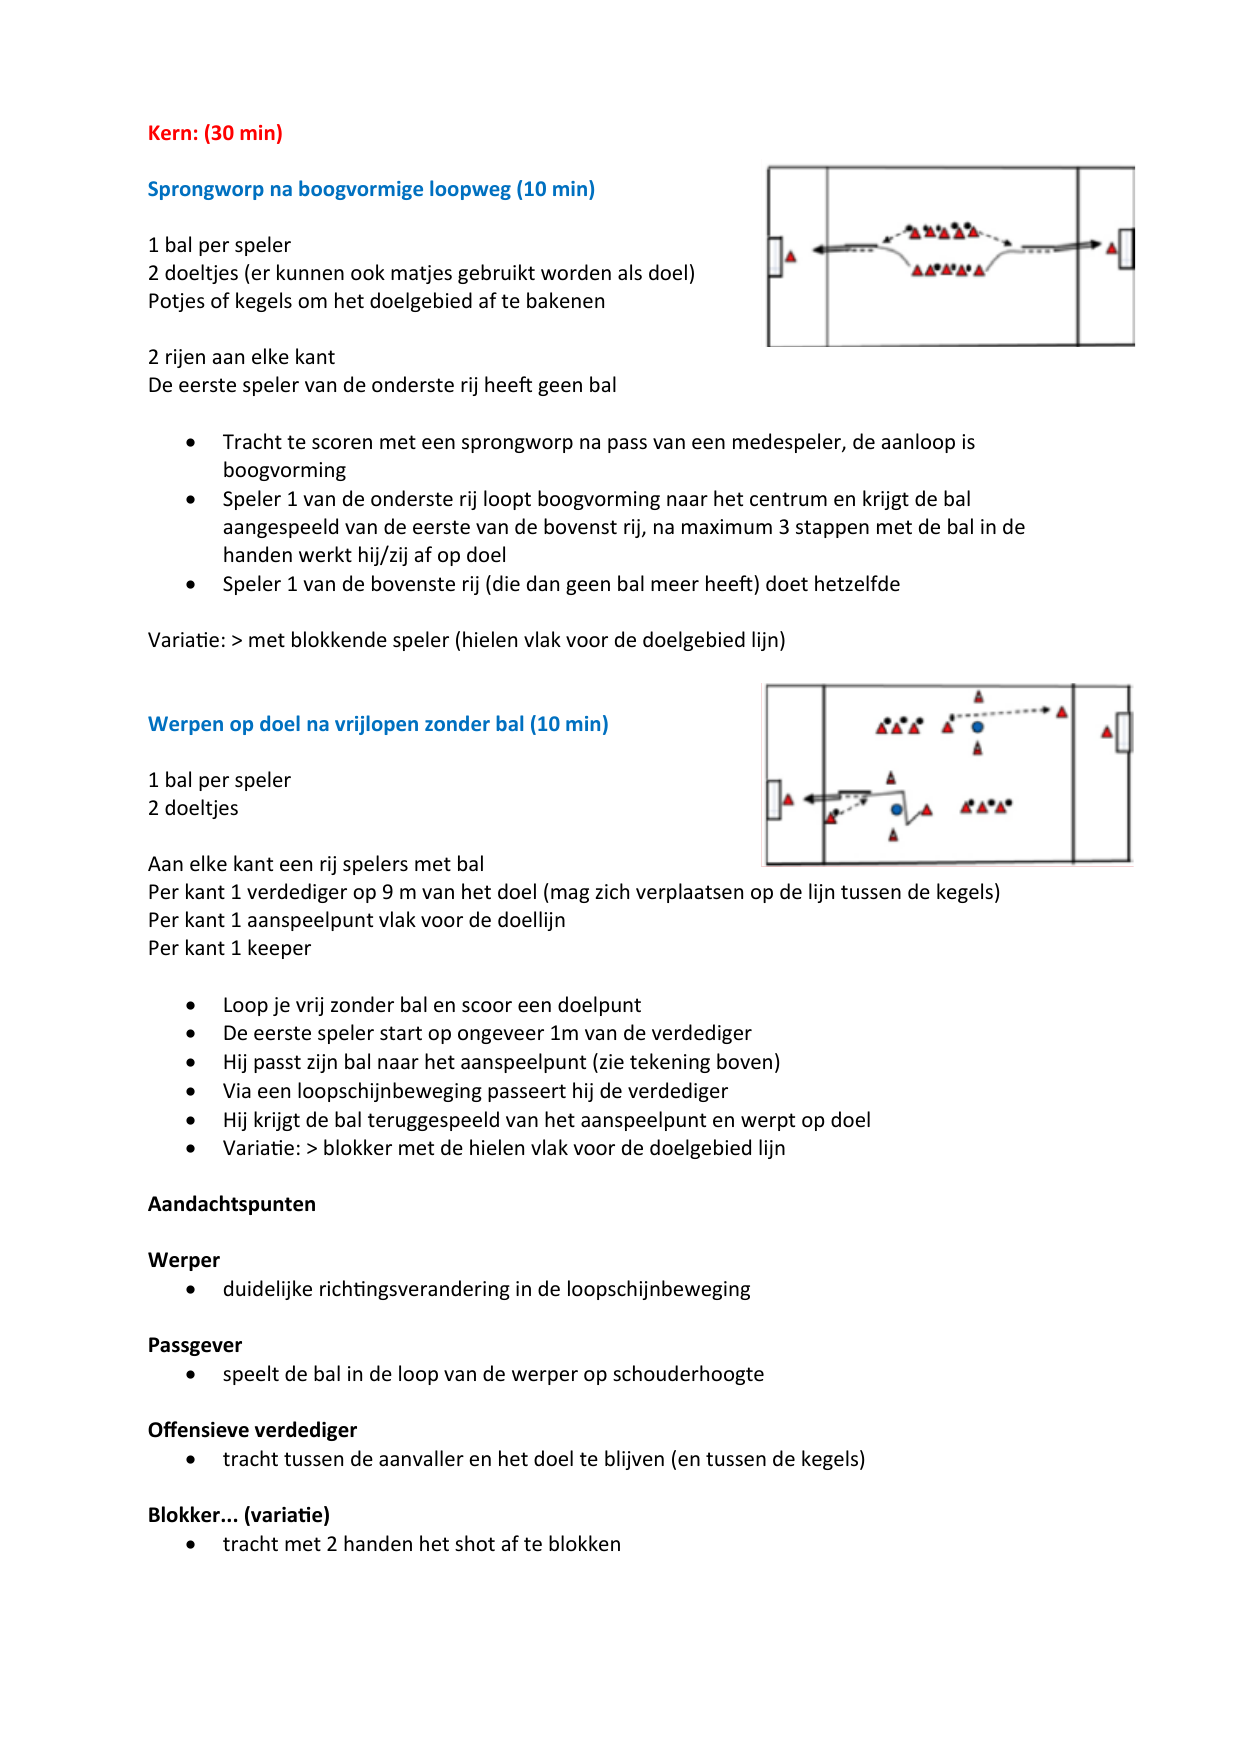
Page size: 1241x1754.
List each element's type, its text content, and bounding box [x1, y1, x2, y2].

text Per kant 1 aanspeelpunt vlak voor de doellijn [148, 905, 1092, 933]
text Werper [148, 1246, 1092, 1273]
list speelt de bal in de loop van de werper op schouderhoogte [185, 1358, 1092, 1387]
list tracht tussen de aanvaller en het doel te blijven (en tussen de kegels) [185, 1443, 1092, 1472]
text De eerste speler van de onderste rij heeft geen bal [148, 370, 1092, 398]
text Per kant 1 keeper [148, 933, 1092, 961]
text Aan elke kant een rij spelers met bal [148, 849, 1092, 877]
text Aandachtspunten [148, 1189, 1092, 1217]
text Offensieve verdediger [148, 1415, 1092, 1443]
text 1 bal per speler [148, 765, 1092, 793]
list duidelijke richtingsverandering in de loopschijnbeweging [185, 1273, 1092, 1302]
list Via een loopschijnbeweging passeert hij de verdediger [185, 1075, 1092, 1104]
text 1 bal per speler [148, 230, 1092, 258]
text Per kant 1 verdediger op 9 m van het doel (mag zich verplaatsen op de lijn tussen de kegels) [148, 877, 1092, 905]
list Loop je vrij zonder bal en scoor een doelpunt [185, 989, 1092, 1018]
text Sprongworp na boogvormige loopweg (10 min) [148, 174, 1092, 202]
list tracht met 2 handen het shot af te blokken [185, 1528, 1092, 1557]
text 2 doeltjes (er kunnen ook matjes gebruikt worden als doel) Potjes of kegels om het doelgebied af te bakenen [148, 258, 1092, 314]
text Passgever [148, 1330, 1092, 1358]
text Blokker... (variatie) [148, 1500, 1092, 1528]
list De eerste speler start op ongeveer 1m van de verdediger [185, 1018, 1092, 1046]
list Tracht te scoren met een sprongworp na pass van een medespeler, de aanloop is boogvorming [185, 426, 1092, 483]
text 2 doeltjes [148, 793, 1092, 821]
text Kern: (30 min) [148, 118, 1092, 146]
picture [761, 683, 1134, 867]
list Hij krijgt de bal teruggespeeld van het aanspeelpunt en werpt op doel [185, 1104, 1092, 1133]
text Werpen op doel na vrijlopen zonder bal (10 min) [148, 709, 1092, 737]
text Variatie: > met blokkende speler (hielen vlak voor de doelgebied lijn) [148, 625, 1092, 653]
list Variatie: > blokker met de hielen vlak voor de doelgebied lijn [185, 1133, 1092, 1161]
text 2 rijen aan elke kant [148, 342, 1092, 370]
list Speler 1 van de onderste rij loopt boogvorming naar het centrum en krijgt de bal aangespeeld van de eerste van de bovenst rij, na maximum 3 stappen met de bal in de handen werkt hij/zij af op doel [185, 483, 1092, 568]
picture [761, 159, 1136, 347]
list Speler 1 van de bovenste rij (die dan geen bal meer heeft) doet hetzelfde [185, 568, 1092, 597]
list Hij passt zijn bal naar het aanspeelpunt (zie tekening boven) [185, 1046, 1092, 1075]
